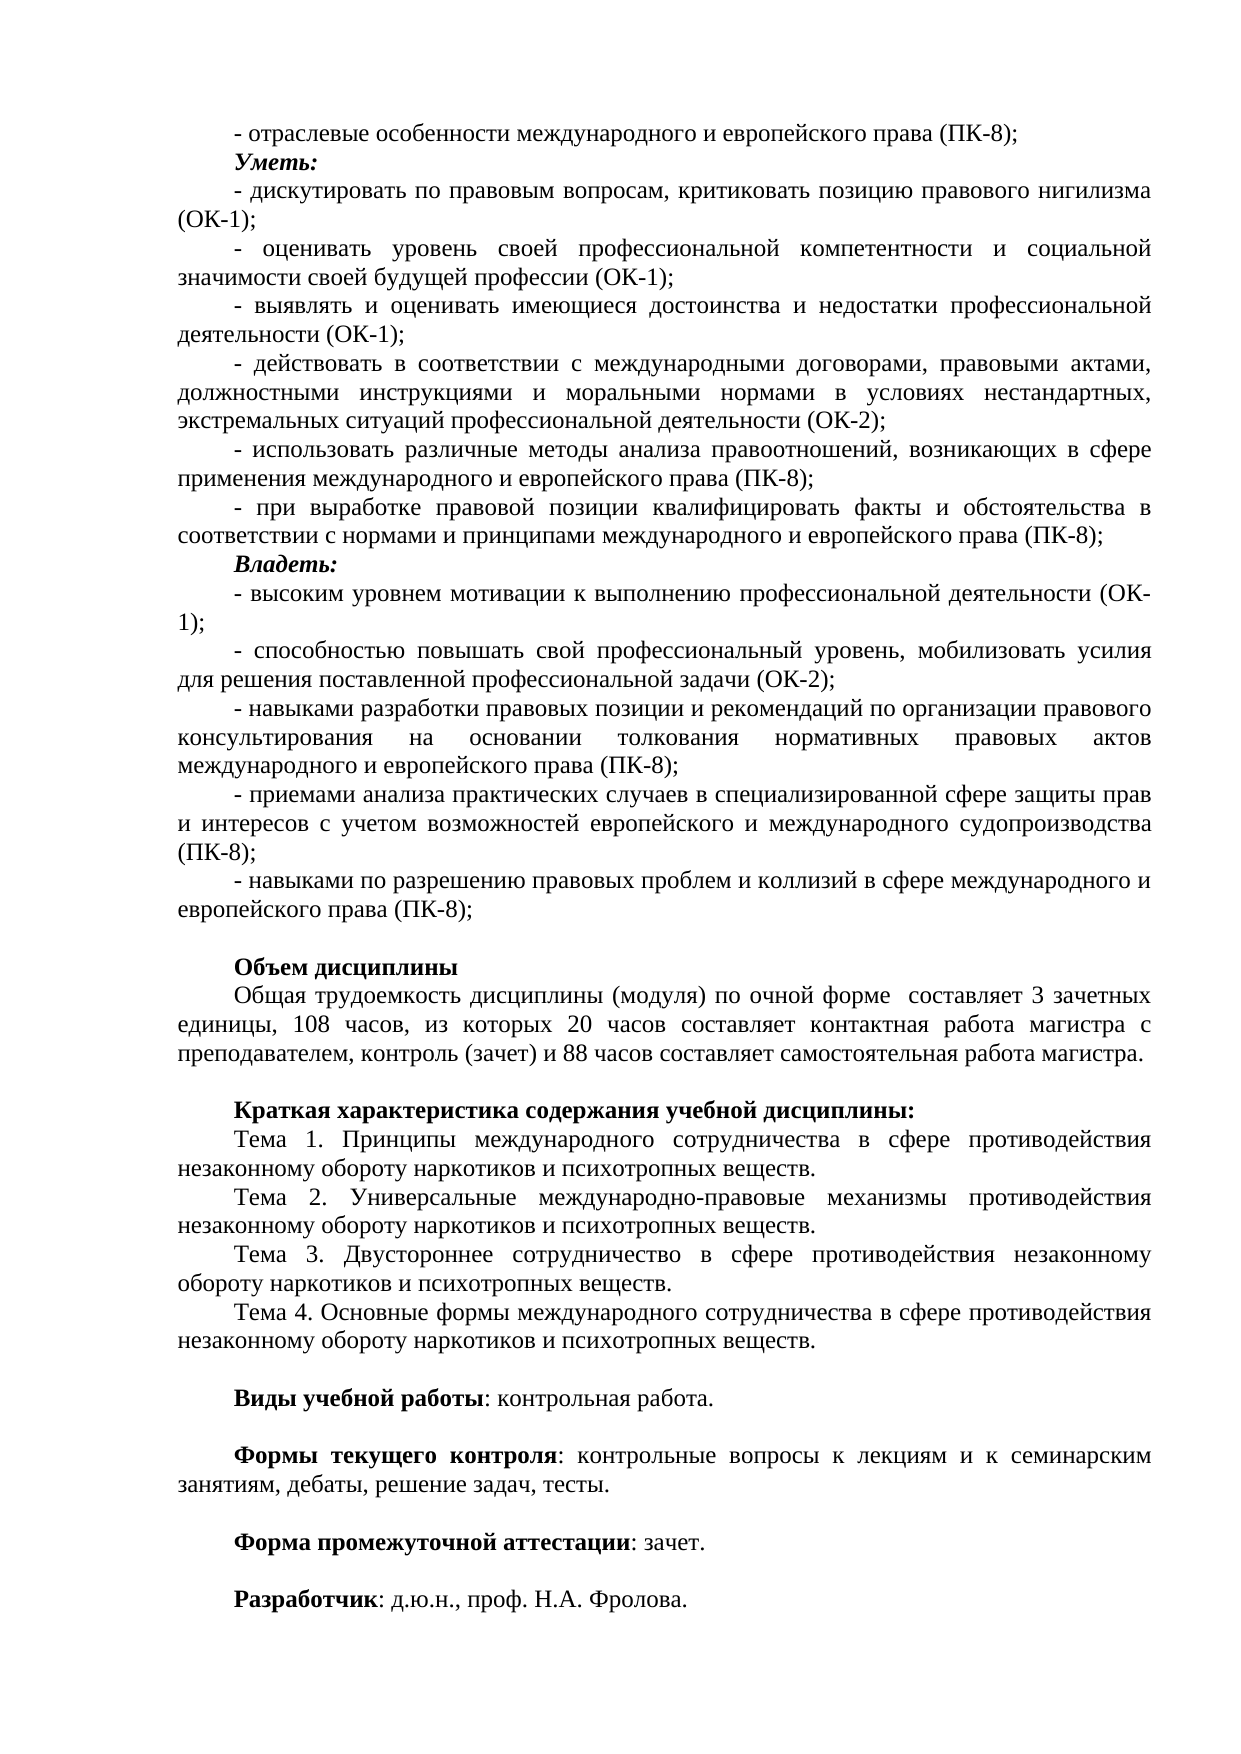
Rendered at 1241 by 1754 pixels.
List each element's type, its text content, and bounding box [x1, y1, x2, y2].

text Краткая характеристика содержания учебной дисциплины: [177, 1096, 1152, 1124]
text Общая трудоемкость дисциплины (модуля) по очной форме составляет 3 зачетных единицы, 108 часов, из которых 20 часов составляет контактная работа магистра с преподавателем, контроль (зачет) и 88 часов составляет самостоятельная работа магистра. [177, 981, 1152, 1067]
text - навыками по разрешению правовых проблем и коллизий в сфере международного и европейского права (ПК-8); [177, 866, 1152, 923]
text Разработчик: д.ю.н., проф. Н.А. Фролова. [177, 1584, 1152, 1613]
text - выявлять и оценивать имеющиеся достоинства и недостатки профессиональной деятельности (ОК-1); [177, 291, 1152, 348]
text Объем дисциплины [177, 952, 1152, 981]
text - отраслевые особенности международного и европейского права (ПК-8); [177, 118, 1152, 147]
text - оценивать уровень своей профессиональной компетентности и социальной значимости своей будущей профессии (ОК-1); [177, 233, 1152, 291]
text Формы текущего контроля: контрольные вопросы к лекциям и к семинарским занятиям, дебаты, решение задач, тесты. [177, 1441, 1152, 1498]
text - дискутировать по правовым вопросам, критиковать позицию правового нигилизма (ОК-1); [177, 176, 1152, 233]
text - навыками разработки правовых позиции и рекомендаций по организации правового консультирования на основании толкования нормативных правовых актов международного и европейского права (ПК-8); [177, 693, 1152, 779]
text - действовать в соответствии с международными договорами, правовыми актами, должностными инструкциями и моральными нормами в условиях нестандартных, экстремальных ситуаций профессиональной деятельности (ОК-2); [177, 348, 1152, 434]
text Виды учебной работы: контрольная работа. [177, 1383, 1152, 1412]
text - использовать различные методы анализа правоотношений, возникающих в сфере применения международного и европейского права (ПК-8); [177, 434, 1152, 492]
text Форма промежуточной аттестации: зачет. [177, 1527, 1152, 1556]
text Владеть: [177, 549, 1152, 578]
text - приемами анализа практических случаев в специализированной сфере защиты прав и интересов с учетом возможностей европейского и международного судопроизводства (ПК-8); [177, 779, 1152, 866]
text Уметь: [177, 147, 1152, 176]
text Тема 3. Двустороннее сотрудничество в сфере противодействия незаконному обороту наркотиков и психотропных веществ. [177, 1239, 1152, 1297]
text Тема 1. Принципы международного сотрудничества в сфере противодействия незаконному обороту наркотиков и психотропных веществ. [177, 1124, 1152, 1182]
text - при выработке правовой позиции квалифицировать факты и обстоятельства в соответствии с нормами и принципами международного и европейского права (ПК-8); [177, 492, 1152, 549]
text Тема 2. Универсальные международно-правовые механизмы противодействия незаконному обороту наркотиков и психотропных веществ. [177, 1182, 1152, 1239]
text - способностью повышать свой профессиональный уровень, мобилизовать усилия для решения поставленной профессиональной задачи (ОК-2); [177, 636, 1152, 693]
text Тема 4. Основные формы международного сотрудничества в сфере противодействия незаконному обороту наркотиков и психотропных веществ. [177, 1297, 1152, 1354]
text - высоким уровнем мотивации к выполнению профессиональной деятельности (ОК-1); [177, 578, 1152, 636]
